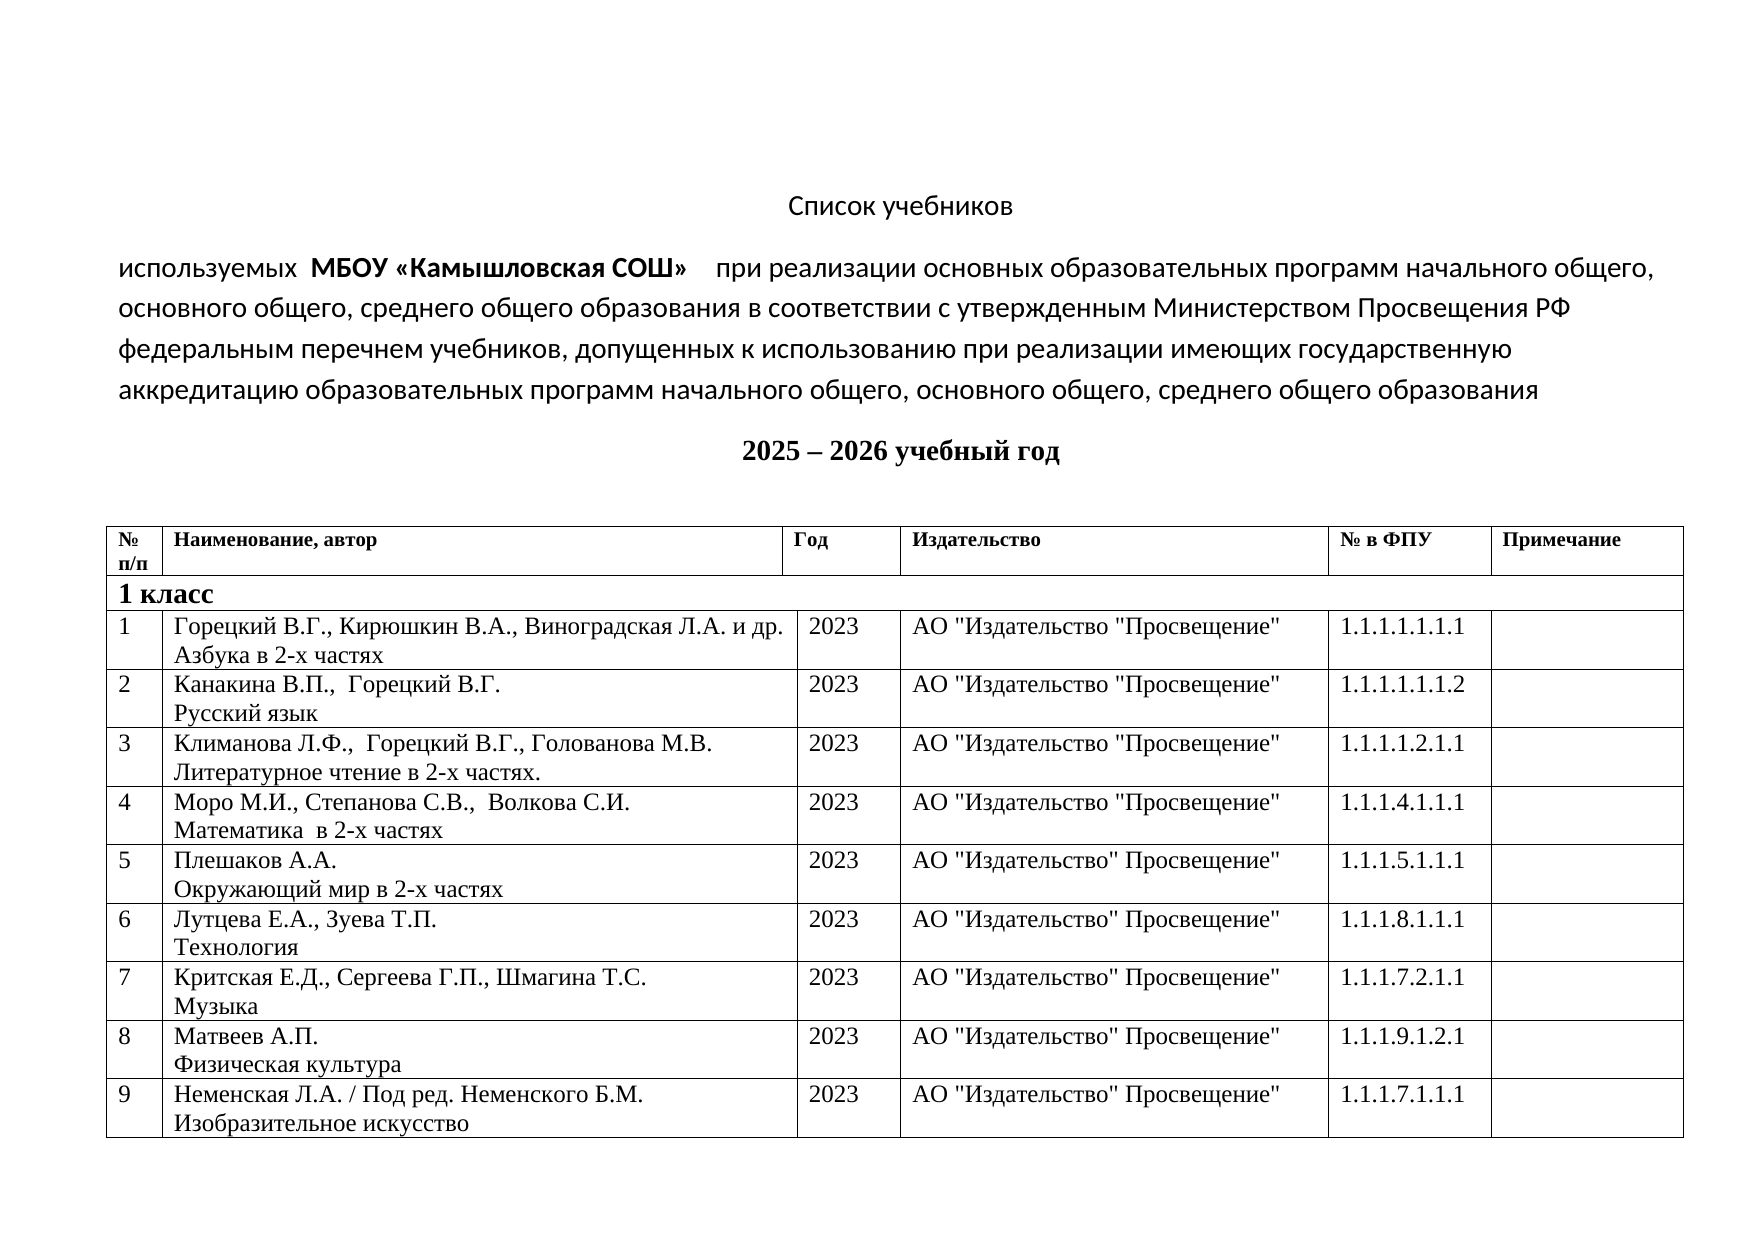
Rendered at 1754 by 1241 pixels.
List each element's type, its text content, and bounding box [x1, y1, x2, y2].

table_cell АО "Издательство "Просвещение" [901, 787, 1328, 844]
table_cell [1492, 670, 1683, 727]
table_cell Канакина В.П., Горецкий В.Г. Русский язык [163, 670, 797, 727]
table_cell 1.1.1.1.1.1.2 [1329, 670, 1491, 727]
table_cell Неменская Л.А. / Под ред. Неменского Б.М. Изобразительное искусство [163, 1079, 797, 1137]
table_cell 1.1.1.4.1.1.1 [1329, 787, 1491, 844]
table_cell Климанова Л.Ф., Горецкий В.Г., Голованова М.В. Литературное чтение в 2-х частях. [163, 728, 797, 786]
table_cell 4 [107, 787, 162, 844]
table_cell АО "Издательство" Просвещение" [901, 904, 1328, 961]
table_cell Горецкий В.Г., Кирюшкин В.А., Виноградская Л.А. и др. Азбука в 2-х частях [163, 611, 797, 668]
table_header № в ФПУ [1329, 527, 1491, 575]
table_cell Матвеев А.П. Физическая культура [163, 1021, 797, 1078]
text используемых МБОУ «Камышловская СОШ» при реализации основных образовательных программ начального общего, основного общего, среднего общего образования в соответствии с утвержденным Министерством Просвещения РФ федеральным перечнем учебников, допущенных к использованию при реализации имеющих государственную аккредитацию образовательных программ начального общего, основного общего, среднего общего образования [118, 249, 1683, 407]
table_cell 1 [107, 611, 162, 668]
table_cell [1492, 787, 1683, 844]
table_cell 2023 [798, 962, 900, 1020]
table_cell [1492, 904, 1683, 961]
table_cell Лутцева Е.А., Зуева Т.П. Технология [163, 904, 797, 961]
table_cell 2023 [798, 787, 900, 844]
table_header Год [783, 527, 900, 575]
table_cell АО "Издательство" Просвещение" [901, 1021, 1328, 1078]
table_cell АО "Издательство" Просвещение" [901, 962, 1328, 1020]
table_cell АО "Издательство "Просвещение" [901, 728, 1328, 786]
table_header Наименование, автор [163, 527, 782, 575]
table_cell 2023 [798, 611, 900, 668]
table_header Примечание [1492, 527, 1683, 575]
table_cell 2023 [798, 728, 900, 786]
table_cell Плешаков А.А. Окружающий мир в 2-х частях [163, 845, 797, 903]
table_cell 1.1.1.1.1.1.1 [1329, 611, 1491, 668]
table_cell АО "Издательство "Просвещение" [901, 611, 1328, 668]
table_cell АО "Издательство "Просвещение" [901, 670, 1328, 727]
text Список учебников [118, 187, 1683, 222]
table_cell АО "Издательство" Просвещение" [901, 1079, 1328, 1137]
table_cell 2023 [798, 1079, 900, 1137]
table_cell 1.1.1.7.2.1.1 [1329, 962, 1491, 1020]
table_cell 8 [107, 1021, 162, 1078]
table_cell [1492, 611, 1683, 668]
table_cell 1 класс [107, 576, 1683, 610]
table_cell Критская Е.Д., Сергеева Г.П., Шмагина Т.С. Музыка [163, 962, 797, 1020]
table_cell 7 [107, 962, 162, 1020]
table_cell 1.1.1.5.1.1.1 [1329, 845, 1491, 903]
table_cell [1492, 962, 1683, 1020]
table_cell 2023 [798, 1021, 900, 1078]
table_cell 5 [107, 845, 162, 903]
table_cell [1492, 845, 1683, 903]
table_cell 6 [107, 904, 162, 961]
table_cell 3 [107, 728, 162, 786]
table_header № п/п [107, 527, 162, 575]
table_cell Моро М.И., Степанова С.В., Волкова С.И. Математика в 2-х частях [163, 787, 797, 844]
table_cell 1.1.1.1.2.1.1 [1329, 728, 1491, 786]
table_cell [1492, 728, 1683, 786]
table_cell 2023 [798, 670, 900, 727]
table_cell [1492, 1079, 1683, 1137]
table_cell 9 [107, 1079, 162, 1137]
table_cell 2023 [798, 845, 900, 903]
table_header Издательство [901, 527, 1328, 575]
table_cell 2023 [798, 904, 900, 961]
table_cell 1.1.1.8.1.1.1 [1329, 904, 1491, 961]
table_cell АО "Издательство" Просвещение" [901, 845, 1328, 903]
table_cell 1.1.1.9.1.2.1 [1329, 1021, 1491, 1078]
table_cell 2 [107, 670, 162, 727]
text 2025 – 2026 учебный год [118, 433, 1683, 467]
table_cell [1492, 1021, 1683, 1078]
table_cell 1.1.1.7.1.1.1 [1329, 1079, 1491, 1137]
